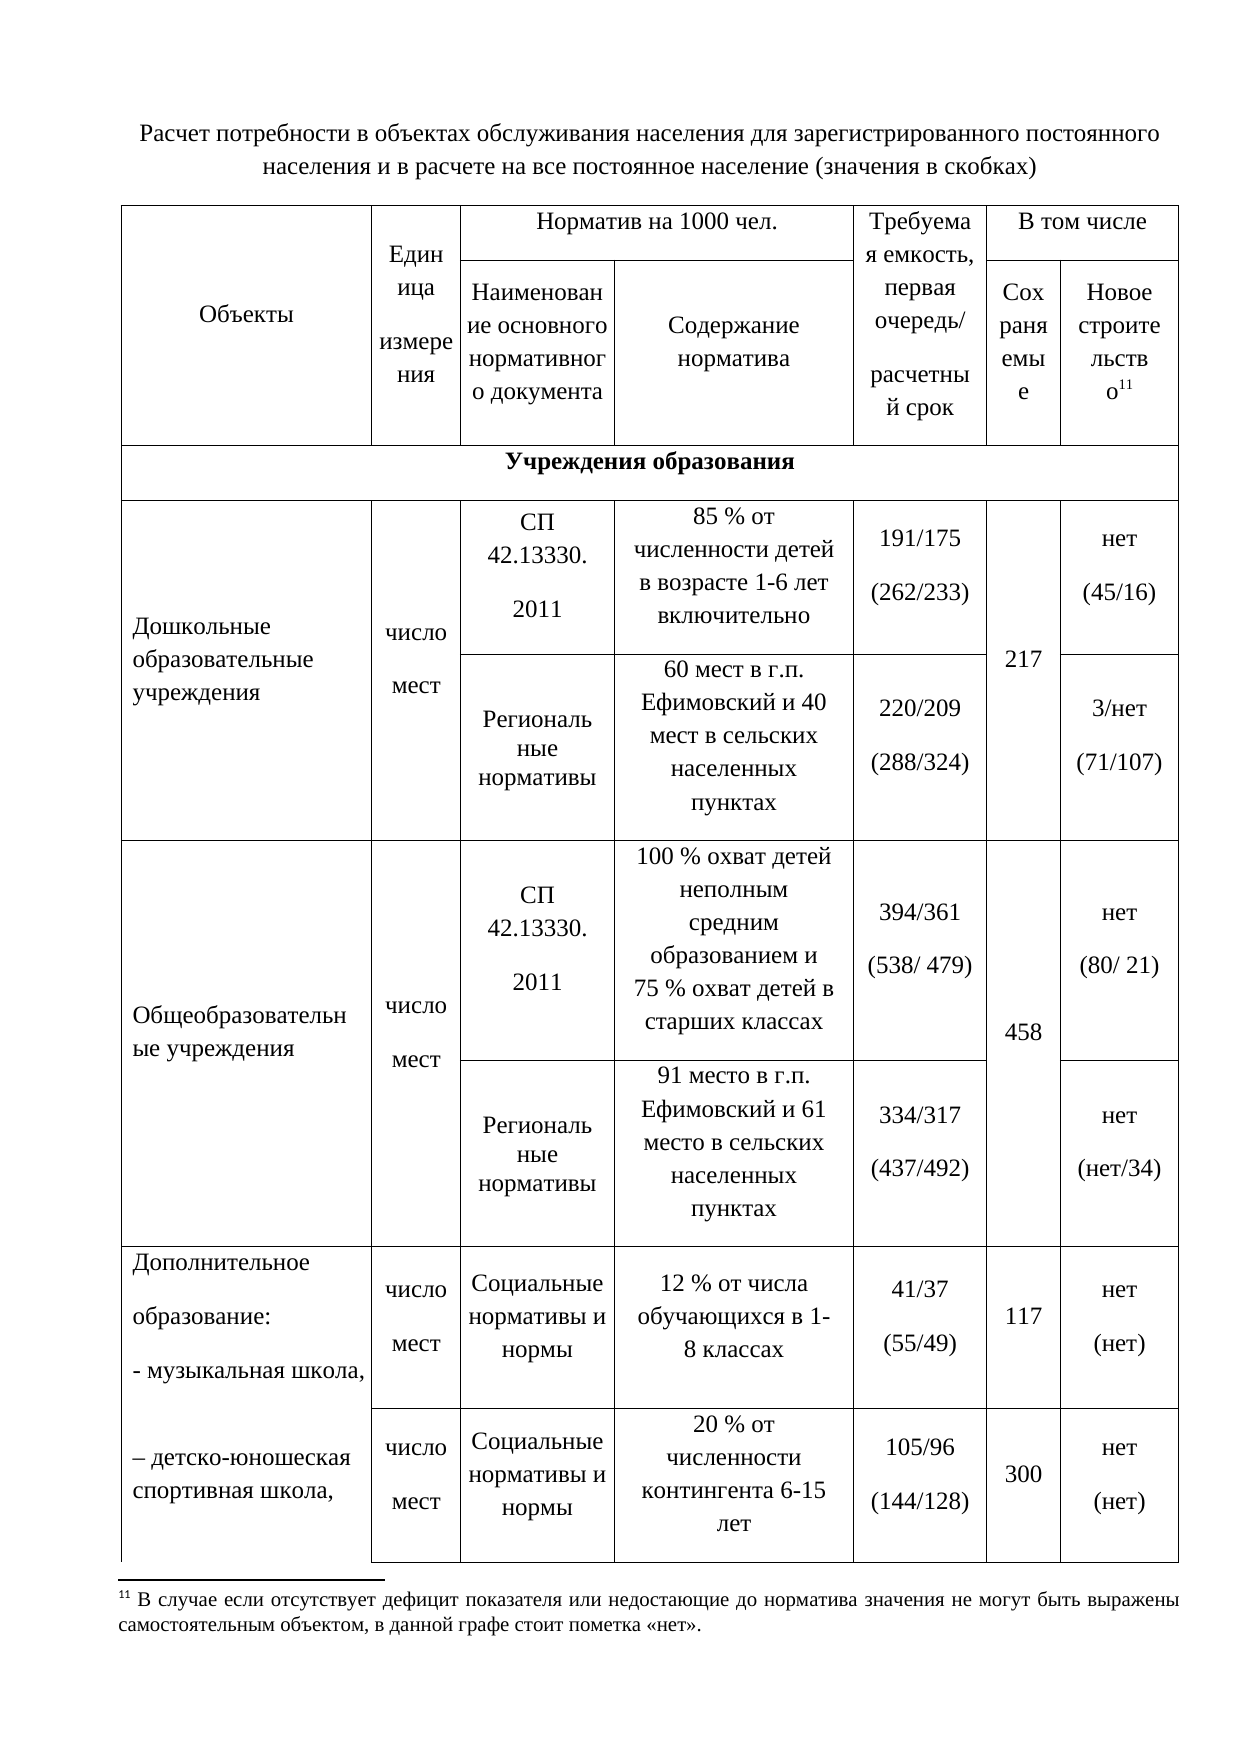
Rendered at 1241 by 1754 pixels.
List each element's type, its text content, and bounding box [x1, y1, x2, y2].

table_cell 41/37 (55/49) [854, 1247, 986, 1408]
table_cell 458 [987, 841, 1060, 1246]
table_cell Учреждения образования [122, 446, 1178, 500]
table_cell Дополнительное образование: - музыкальная школа, [122, 1247, 371, 1408]
table_cell Новое строительство [1061, 261, 1178, 445]
table_cell 394/361 (538/ 479) [854, 841, 986, 1059]
table_header Объекты [122, 206, 371, 445]
table_cell 12 % от числа обучающихся в 1-8 классах [615, 1247, 853, 1408]
table_cell Сохраняемые [987, 261, 1060, 445]
table_cell 91 место в г.п. Ефимовский и 61 место в сельских населенных пунктах [615, 1061, 853, 1246]
text Расчет потребности в объектах обслуживания населения для зарегистрированного постоянного населения и в расчете на все постоянное население (значения в скобках) [118, 118, 1181, 180]
table_cell 20 % от численности контингента 6-15 лет [615, 1409, 853, 1562]
table_cell 100 % охват детей неполным средним образованием и 75 % охват детей в старших классах [615, 841, 853, 1059]
table_cell Региональные нормативы [461, 1061, 614, 1246]
table_cell 105/96 (144/128) [854, 1409, 986, 1562]
table_cell нет (45/16) [1061, 501, 1178, 653]
table_header Требуемая емкость, первая очередь/ расчетный срок [854, 206, 986, 445]
table_cell Дошкольные образовательные учреждения [122, 501, 371, 840]
table_cell 217 [987, 501, 1060, 840]
table_cell СП 42.13330. 2011 [461, 501, 614, 653]
table_header Единица измерения [372, 206, 460, 445]
table_cell Содержание норматива [615, 261, 853, 445]
table_header В том числе [987, 206, 1178, 259]
table_cell – детско-юношеская спортивная школа, [122, 1408, 371, 1562]
table_cell нет (нет/34) [1061, 1061, 1178, 1246]
table_cell 334/317 (437/492) [854, 1061, 986, 1246]
table_header Норматив на 1000 чел. [461, 206, 853, 259]
table_cell 220/209 (288/324) [854, 655, 986, 840]
table_cell нет (нет) [1061, 1247, 1178, 1408]
table_cell 191/175 (262/233) [854, 501, 986, 653]
table_cell 300 [987, 1409, 1060, 1562]
table_cell число мест [372, 1409, 460, 1562]
table_cell Общеобразовательные учреждения [122, 841, 371, 1246]
table_cell число мест [372, 501, 460, 840]
table_cell нет (80/ 21) [1061, 841, 1178, 1059]
table_cell 3/нет (71/107) [1061, 655, 1178, 840]
table_cell нет (нет) [1061, 1409, 1178, 1562]
table_cell СП 42.13330. 2011 [461, 841, 614, 1059]
table_cell 60 мест в г.п. Ефимовский и 40 мест в сельских населенных пунктах [615, 655, 853, 840]
table_cell 85 % от численности детей в возрасте 1-6 лет включительно [615, 501, 853, 653]
table_cell 117 [987, 1247, 1060, 1408]
table_cell число мест [372, 841, 460, 1246]
table_cell Социальные нормативы и нормы [461, 1247, 614, 1408]
table_cell Региональные нормативы [461, 655, 614, 840]
table_cell Социальные нормативы и нормы [461, 1409, 614, 1562]
table_cell число мест [372, 1247, 460, 1408]
table_cell Наименование основного нормативного документа [461, 261, 614, 445]
